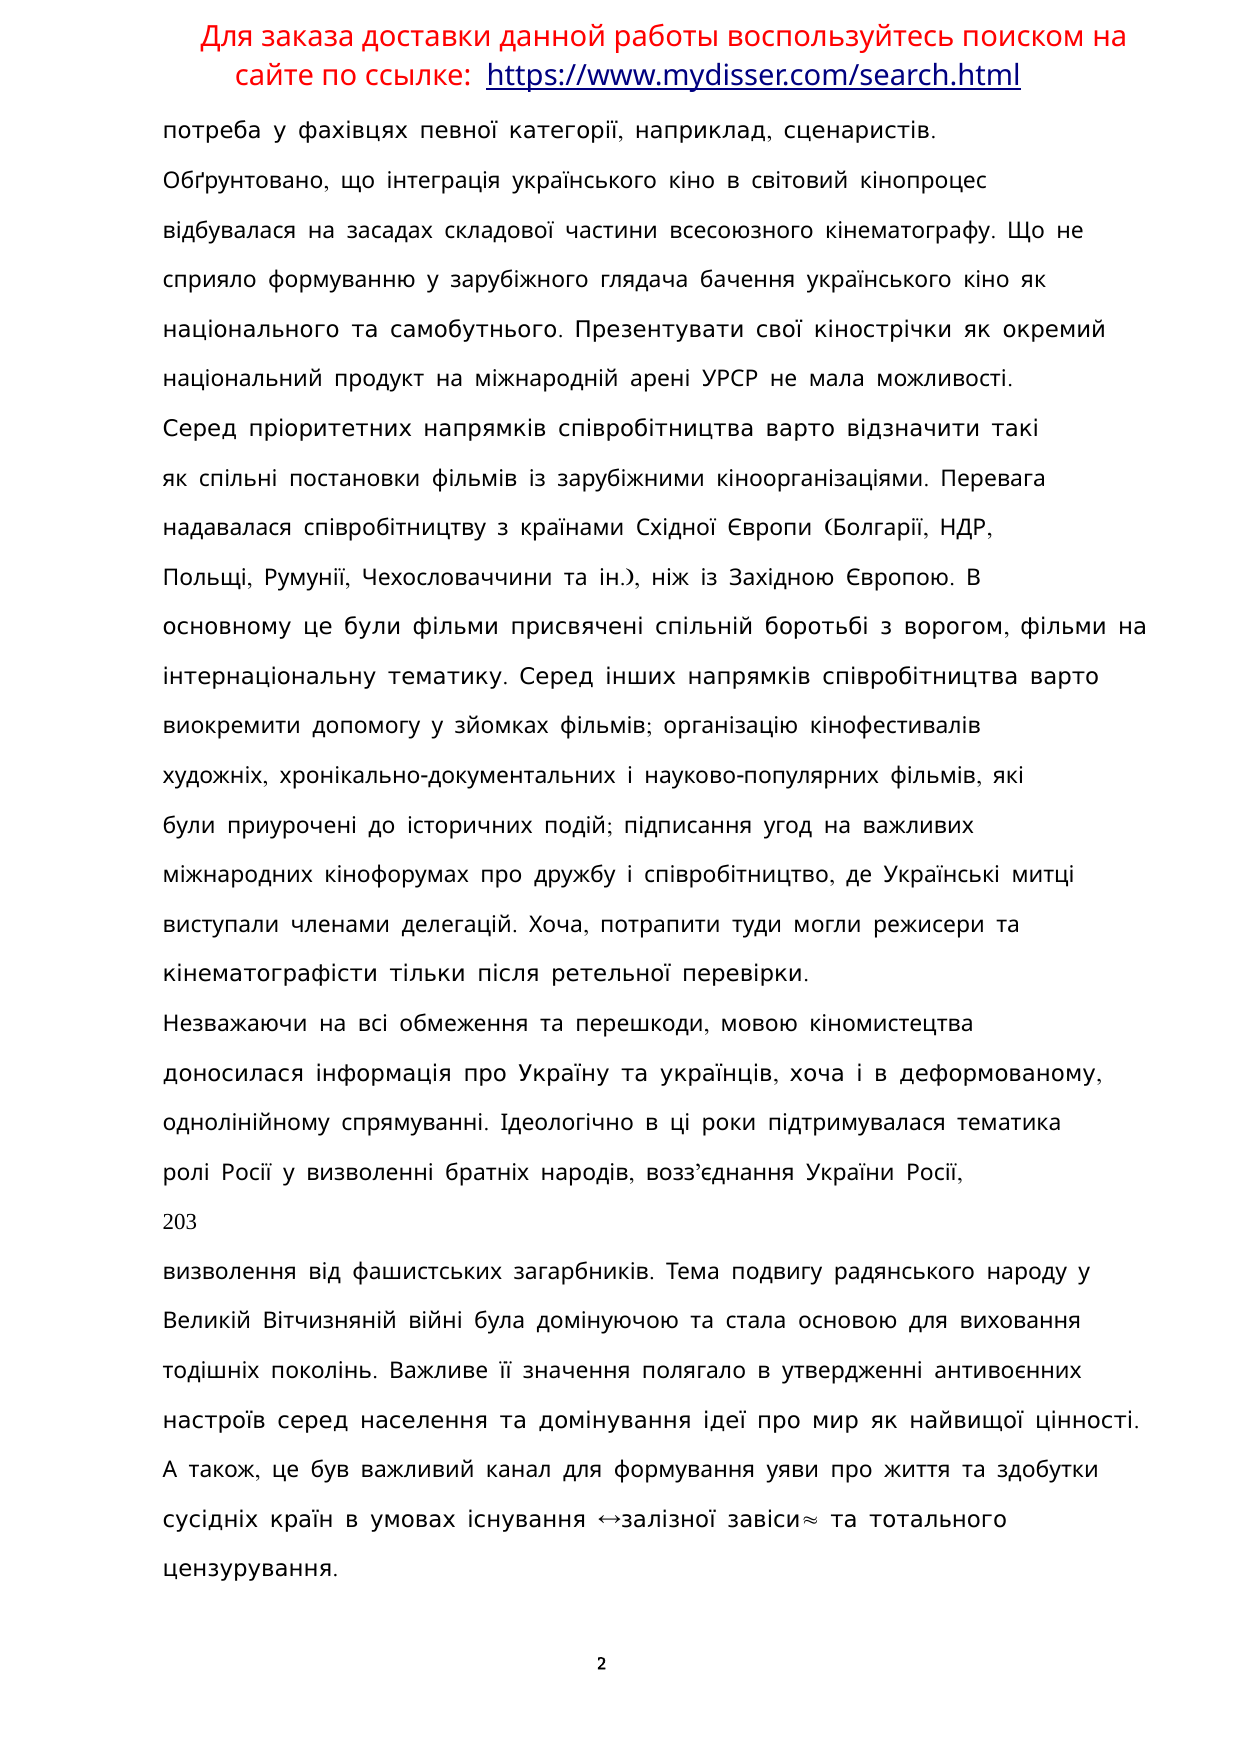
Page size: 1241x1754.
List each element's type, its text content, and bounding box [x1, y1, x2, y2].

text сусідніхкраїнвумовахіснуваннязалізноїзавіситатотального [103, 1503, 1152, 1532]
text ВеликійВітчизнянійвійнібуладомінуючоютасталаосновоюдлявиховання [103, 1305, 1152, 1334]
text національнийпродуктнаміжнароднійареніУРСРнемаламожливості [103, 363, 1152, 392]
text інтернаціональнутематикуСередіншихнапрямківспівробітництваварто [103, 660, 1152, 689]
text надаваласяспівробітництвузкраїнамиСхідноїЄвропиБолгаріїНДР [103, 512, 1152, 540]
text сприялоформуваннюузарубіжногоглядачабаченняукраїнськогокінояк [103, 264, 1152, 292]
text  [103, 1206, 1152, 1234]
text Обґрунтованощоінтеграціяукраїнськогокіновсвітовийкінопроцес [103, 164, 1152, 193]
text цензурування [103, 1553, 1152, 1582]
text потребауфахівцяхпевноїкатегоріїнаприкладсценаристів [103, 115, 1152, 144]
text Середпріоритетнихнапрямківспівробітництвавартовідзначититакі [103, 412, 1152, 441]
text художніххронікальнодокументальнихінауковопопулярнихфільмівякі [103, 759, 1152, 788]
text булиприуроченідоісторичнихподійпідписанняугоднаважливих [103, 809, 1152, 838]
text доносиласяінформаціяпроУкраїнутаукраїнцівхочаівдеформованому [103, 1057, 1152, 1086]
text настроївсереднаселеннятадомінуванняідеїпромирякнайвищоїцінності [103, 1404, 1152, 1433]
text Атакожцебувважливийканалдляформуванняуявипрожиттятаздобутки [103, 1454, 1152, 1482]
text основномуцебулифільмиприсвяченіспільнійборотьбізворогомфільмина [103, 611, 1152, 639]
text національноготасамобутньогоПрезентуватисвоїкінострічкиякокремий [103, 313, 1152, 342]
text виступаличленамиделегаційХочапотрапититудимоглирежисерита [103, 908, 1152, 937]
text Незважаючинавсіобмеженнятаперешкодимовоюкіномистецтва [103, 1007, 1152, 1036]
text роліРосіїувизволеннібратніхнародіввозз’єднанняУкраїниРосії [103, 1156, 1152, 1185]
text визволеннявідфашистськихзагарбниківТемаподвигурадянськогонародуу [103, 1255, 1152, 1284]
text виокремитидопомогуузйомкахфільміворганізаціюкінофестивалів [103, 710, 1152, 739]
text міжнароднихкінофорумахпродружбуіспівробітництводеУкраїнськімитці [103, 859, 1152, 887]
text однолінійномуспрямуванніІдеологічновцірокипідтримуваласятематика [103, 1107, 1152, 1135]
text відбуваласяназасадахскладовоїчастинивсесоюзногокінематографуЩоне [103, 214, 1152, 243]
text якспільніпостановкифільмівіззарубіжнимикіноорганізаціямиПеревага [103, 462, 1152, 491]
text тодішніхпоколіньВажливеїїзначенняполягаловутвердженніантивоєнних [103, 1354, 1152, 1383]
text кінематографіститількипісляретельноїперевірки [103, 958, 1152, 987]
text ПольщіРумуніїЧехословаччинитаінніжізЗахідноюЄвропоюВ [103, 561, 1152, 590]
